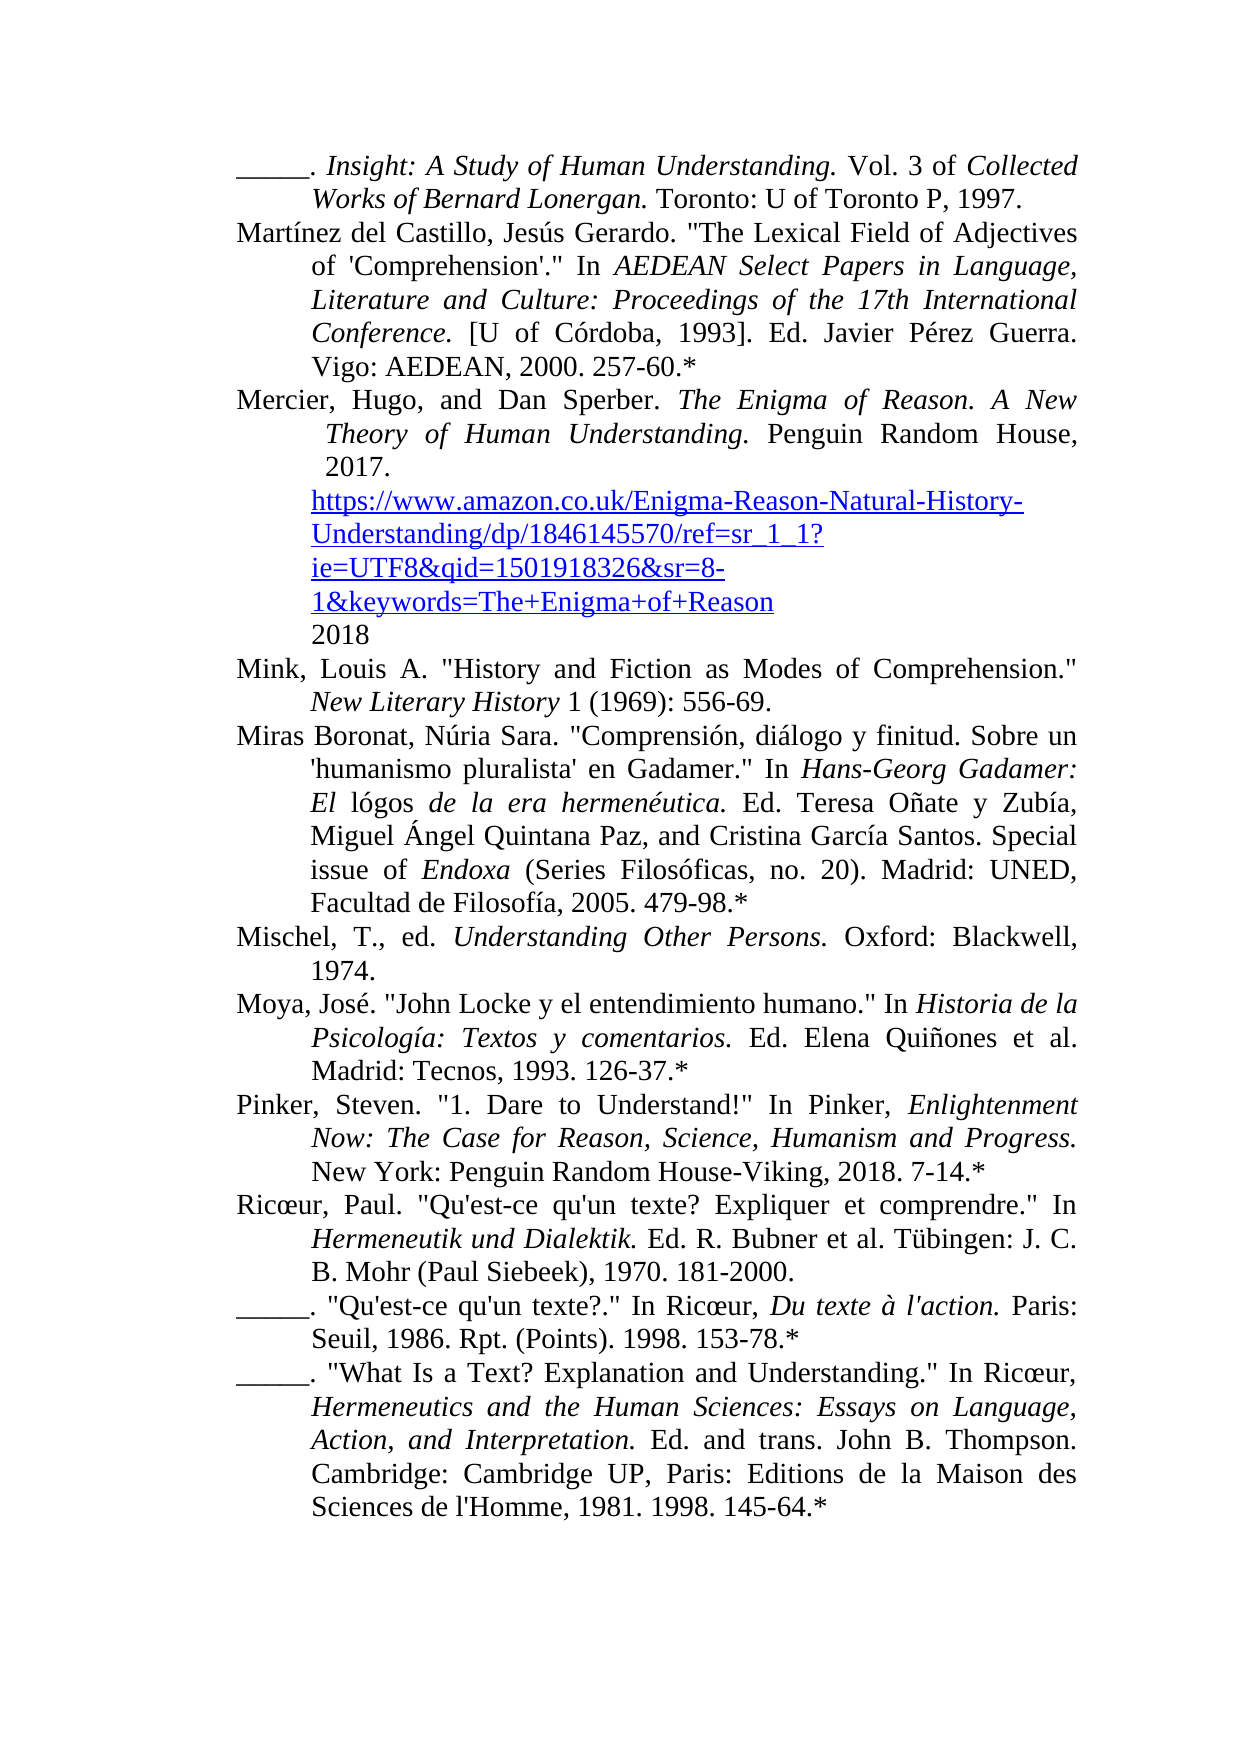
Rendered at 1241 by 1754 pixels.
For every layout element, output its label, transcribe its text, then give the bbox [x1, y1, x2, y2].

text Miras Boronat, Núria Sara. "Comprensión, diálogo y finitud. Sobre un 'humanismo pluralista' en Gadamer." In Hans-Georg Gadamer: El lógos de la era hermenéutica. Ed. Teresa Oñate y Zubía, Miguel Ángel Quintana Paz, and Cristina García Santos. Special issue of Endoxa (Series Filosóficas, no. 20). Madrid: UNED, Facultad de Filosofía, 2005. 479-98.* [236, 718, 1078, 919]
text Martínez del Castillo, Jesús Gerardo. "The Lexical Field of Adjectives of 'Comprehension'." In AEDEAN Select Papers in Language, Literature and Culture: Proceedings of the 17th International Conference. [U of Córdoba, 1993]. Ed. Javier Pérez Guerra. Vigo: AEDEAN, 2000. 257-60.* [236, 215, 1078, 382]
text Mink, Louis A. "History and Fiction as Modes of Comprehension." New Literary History 1 (1969): 556-69. [236, 651, 1078, 718]
text Mischel, T., ed. Understanding Other Persons. Oxford: Blackwell, 1974. [236, 919, 1078, 986]
text 2018 [236, 617, 1078, 651]
text _____. "Qu'est-ce qu'un texte?." In Ricœur, Du texte à l'action. Paris: Seuil, 1986. Rpt. (Points). 1998. 153-78.* [236, 1288, 1078, 1355]
text Mercier, Hugo, and Dan Sperber. The Enigma of Reason. A New Theory of Human Understanding. Penguin Random House, 2017. [236, 382, 1078, 483]
text Pinker, Steven. "1. Dare to Understand!" In Pinker, Enlightenment Now: The Case for Reason, Science, Humanism and Progress. New York: Penguin Random House-Viking, 2018. 7-14.* [236, 1087, 1078, 1187]
text Ricœur, Paul. "Qu'est-ce qu'un texte? Expliquer et comprendre." In Hermeneutik und Dialektik. Ed. R. Bubner et al. Tübingen: J. C. B. Mohr (Paul Siebeek), 1970. 181-2000. [236, 1187, 1078, 1288]
text https://www.amazon.co.uk/Enigma-Reason-Natural-History-Understanding/dp/1846145570/ref=sr_1_1?ie=UTF8&qid=1501918326&sr=8-1&keywords=The+Enigma+of+Reason [236, 483, 1078, 617]
text Moya, José. "John Locke y el entendimiento humano." In Historia de la Psicología: Textos y comentarios. Ed. Elena Quiñones et al. Madrid: Tecnos, 1993. 126-37.* [236, 986, 1078, 1087]
text _____. "What Is a Text? Explanation and Understanding." In Ricœur, Hermeneutics and the Human Sciences: Essays on Language, Action, and Interpretation. Ed. and trans. John B. Thompson. Cambridge: Cambridge UP, Paris: Editions de la Maison des Sciences de l'Homme, 1981. 1998. 145-64.* [236, 1355, 1078, 1523]
text _____. Insight: A Study of Human Understanding. Vol. 3 of Collected Works of Bernard Lonergan. Toronto: U of Toronto P, 1997. [236, 148, 1078, 215]
